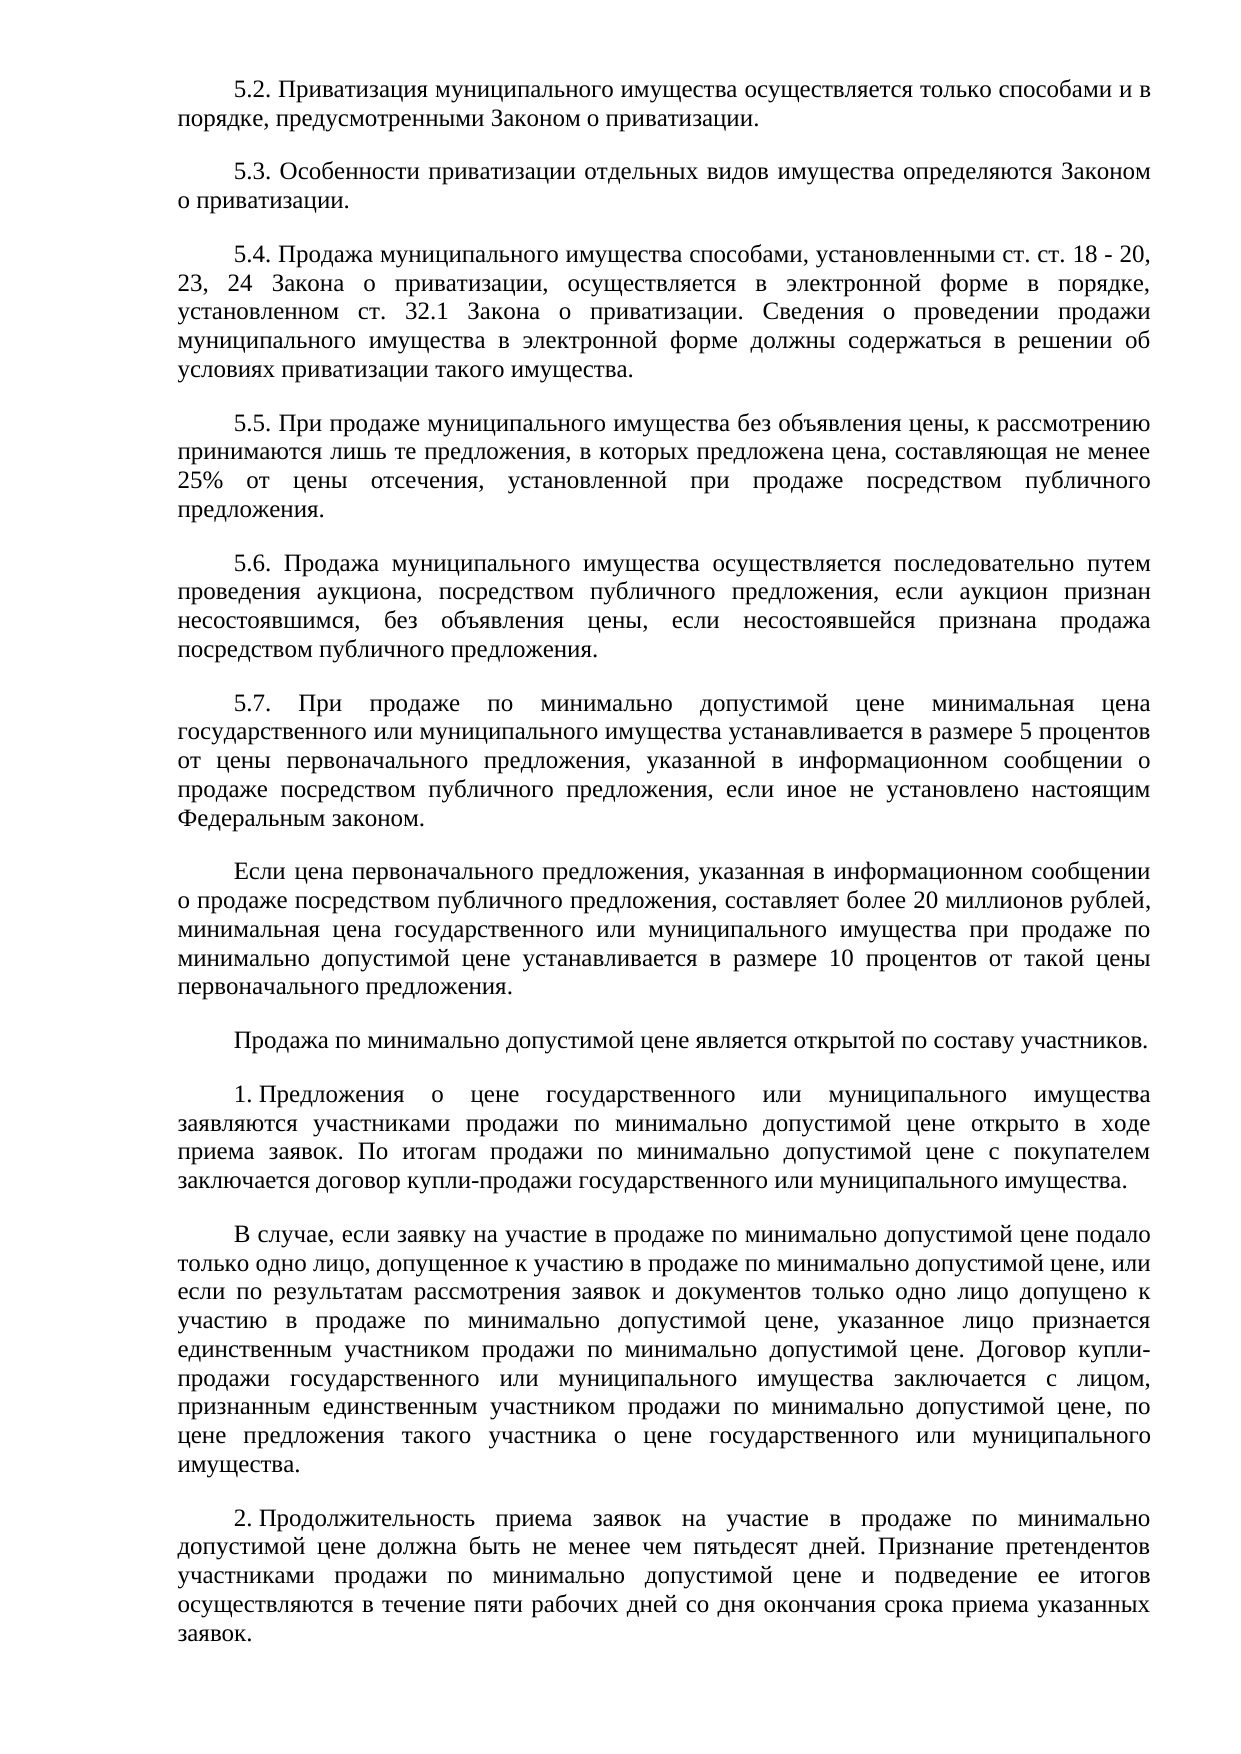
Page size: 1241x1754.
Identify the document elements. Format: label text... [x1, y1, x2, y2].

text 5.5. При продаже муниципального имущества без объявления цены, к рассмотрению принимаются лишь те предложения, в которых предложена цена, составляющая не менее 25% от цены отсечения, установленной при продаже посредством публичного предложения. [177, 408, 1152, 523]
text Если цена первоначального предложения, указанная в информационном сообщении о продаже посредством публичного предложения, составляет более 20 миллионов рублей, минимальная цена государственного или муниципального имущества при продаже по минимально допустимой цене устанавливается в размере 10 процентов от такой цены первоначального предложения. [177, 856, 1152, 1000]
text В случае, если заявку на участие в продаже по минимально допустимой цене подало только одно лицо, допущенное к участию в продаже по минимально допустимой цене, или если по результатам рассмотрения заявок и документов только одно лицо допущено к участию в продаже по минимально допустимой цене, указанное лицо признается единственным участником продажи по минимально допустимой цене. Договор купли-продажи государственного или муниципального имущества заключается с лицом, признанным единственным участником продажи по минимально допустимой цене, по цене предложения такого участника о цене государственного или муниципального имущества. [177, 1219, 1152, 1478]
text 5.7. При продаже по минимально допустимой цене минимальная цена государственного или муниципального имущества устанавливается в размере 5 процентов от цены первоначального предложения, указанной в информационном сообщении о продаже посредством публичного предложения, если иное не установлено настоящим Федеральным законом. [177, 688, 1152, 831]
text 2. Продолжительность приема заявок на участие в продаже по минимально допустимой цене должна быть не менее чем пятьдесят дней. Признание претендентов участниками продажи по минимально допустимой цене и подведение ее итогов осуществляются в течение пяти рабочих дней со дня окончания срока приема указанных заявок. [177, 1503, 1152, 1646]
text 5.6. Продажа муниципального имущества осуществляется последовательно путем проведения аукциона, посредством публичного предложения, если аукцион признан несостоявшимся, без объявления цены, если несостоявшейся признана продажа посредством публичного предложения. [177, 548, 1152, 663]
text Продажа по минимально допустимой цене является открытой по составу участников. [177, 1025, 1152, 1054]
text 5.2. Приватизация муниципального имущества осуществляется только способами и в порядке, предусмотренными Законом о приватизации. [177, 74, 1152, 131]
text 5.3. Особенности приватизации отдельных видов имущества определяются Законом о приватизации. [177, 156, 1152, 214]
text 5.4. Продажа муниципального имущества способами, установленными ст. ст. 18 - 20, 23, 24 Закона о приватизации, осуществляется в электронной форме в порядке, установленном ст. 32.1 Закона о приватизации. Сведения о проведении продажи муниципального имущества в электронной форме должны содержаться в решении об условиях приватизации такого имущества. [177, 239, 1152, 383]
text 1. Предложения о цене государственного или муниципального имущества заявляются участниками продажи по минимально допустимой цене открыто в ходе приема заявок. По итогам продажи по минимально допустимой цене с покупателем заключается договор купли-продажи государственного или муниципального имущества. [177, 1079, 1152, 1194]
